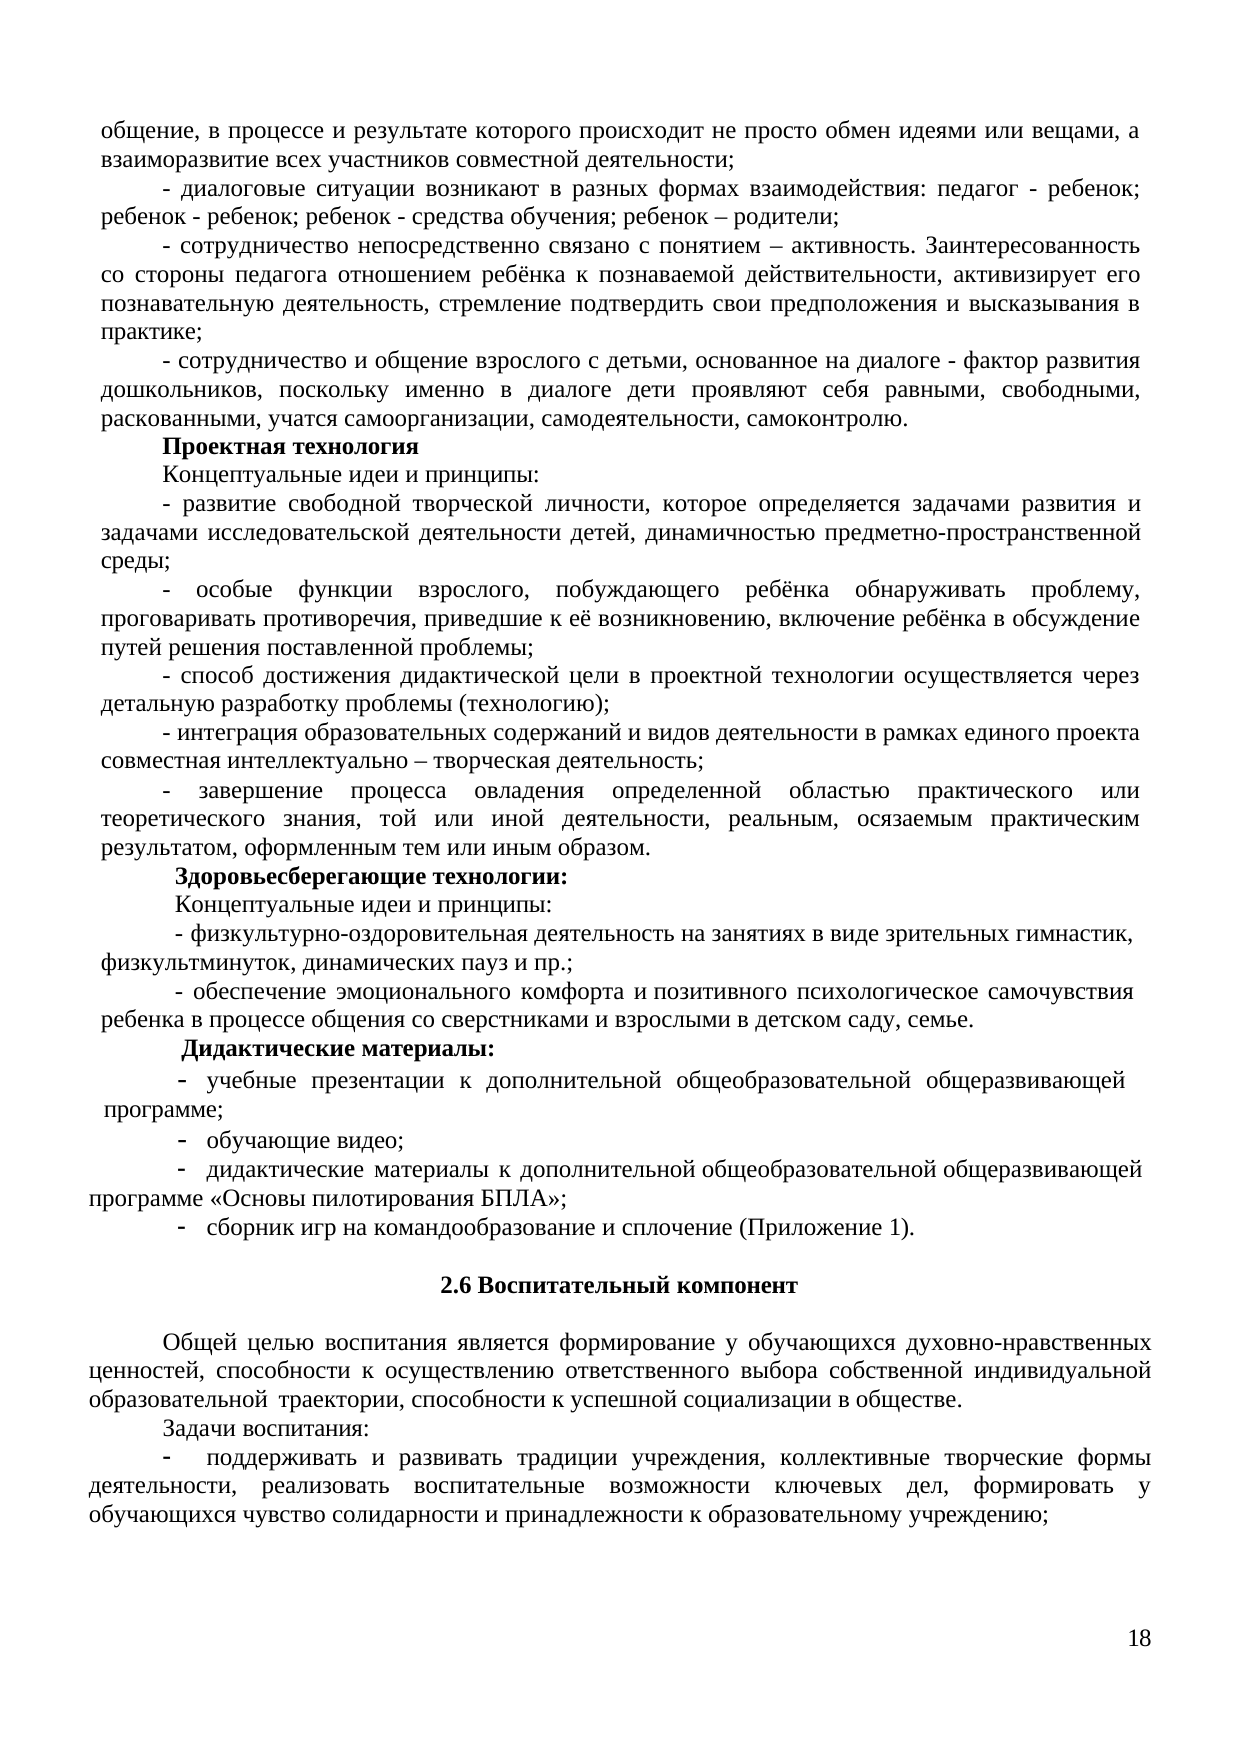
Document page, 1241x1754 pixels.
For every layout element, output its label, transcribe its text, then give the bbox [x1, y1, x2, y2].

list сотрудничество и общение взрослого с детьми, основанное на диалоге - фактор развития дошкольников, поскольку именно в диалоге дети проявляют себя равными, свободными, раскованными, учатся самоорганизации, самодеятельности, самоконтролю. [101, 345, 1142, 431]
subtitle Здоровьесберегающие технологии: [174, 861, 1176, 890]
list завершение процесса овладения определенной областью практического или теоретического знания, той или иной деятельности, реальным, осязаемым практическим результатом, оформленным тем или иным образом. [101, 775, 1141, 861]
list интеграция образовательных содержаний и видов деятельности в рамках единого проекта совместная интеллектуально – творческая деятельность; [101, 718, 1140, 774]
list физкультурно-оздоровительная деятельность на занятиях в виде зрительных гимнастик, физкультминуток, динамических пауз и пр.; [101, 918, 1141, 976]
text Задачи воспитания: [162, 1413, 1176, 1442]
list обеспечение эмоционального комфорта и позитивного психологическое самочувствия ребенка в процессе общения со сверстниками и взрослыми в детском саду, семье. [101, 976, 1140, 1033]
list развитие свободной творческой личности, которое определяется задачами развития и задачами исследовательской деятельности детей, динамичностью предметно-пространственной среды; [101, 488, 1142, 574]
text общение, в процессе и результате которого происходит не просто обмен идеями или вещами, а взаиморазвитие всех участников совместной деятельности; [101, 115, 1141, 173]
subtitle Воспитательный компонент [440, 1270, 1176, 1298]
subtitle Проектная технология [162, 431, 1176, 460]
list способ достижения дидактической цели в проектной технологии осуществляется через детальную разработку проблемы (технологию); [101, 661, 1140, 717]
list сотрудничество непосредственно связано с понятием – активность. Заинтересованность со стороны педагога отношением ребёнка к познаваемой действительности, активизирует его познавательную деятельность, стремление подтвердить свои предположения и высказывания в практике; [101, 230, 1141, 345]
list диалоговые ситуации возникают в разных формах взаимодействия: педагог - ребенок; ребенок - ребенок; ребенок - средства обучения; ребенок – родители; [101, 173, 1142, 230]
text Общей целью воспитания является формирование у обучающихся духовно-нравственных ценностей, способности к осуществлению ответственного выбора собственной индивидуальной образовательной траектории, способности к успешной социализации в обществе. [88, 1327, 1152, 1413]
list учебные презентации к дополнительной общеобразовательной общеразвивающей программе; [103, 1063, 1152, 1122]
list сборник игр на командообразование и сплочение (Приложение 1). [177, 1211, 1176, 1242]
list особые функции взрослого, побуждающего ребёнка обнаруживать проблему, проговаривать противоречия, приведшие к её возникновению, включение ребёнка в обсуждение путей решения поставленной проблемы; [101, 574, 1141, 661]
list обучающие видео; [177, 1124, 1176, 1155]
text Концептуальные идеи и принципы: [174, 890, 1176, 918]
text Концептуальные идеи и принципы: [162, 460, 1176, 488]
subtitle Дидактические материалы: [181, 1033, 1176, 1062]
list поддерживать и развивать традиции учреждения, коллективные творческие формы деятельности, реализовать воспитательные возможности ключевых дел, формировать у обучающихся чувство солидарности и принадлежности к образовательному учреждению; [88, 1442, 1152, 1528]
list дидактические материалы к дополнительной общеобразовательной общеразвивающей программе «Основы пилотирования БПЛА»; [88, 1155, 1152, 1211]
